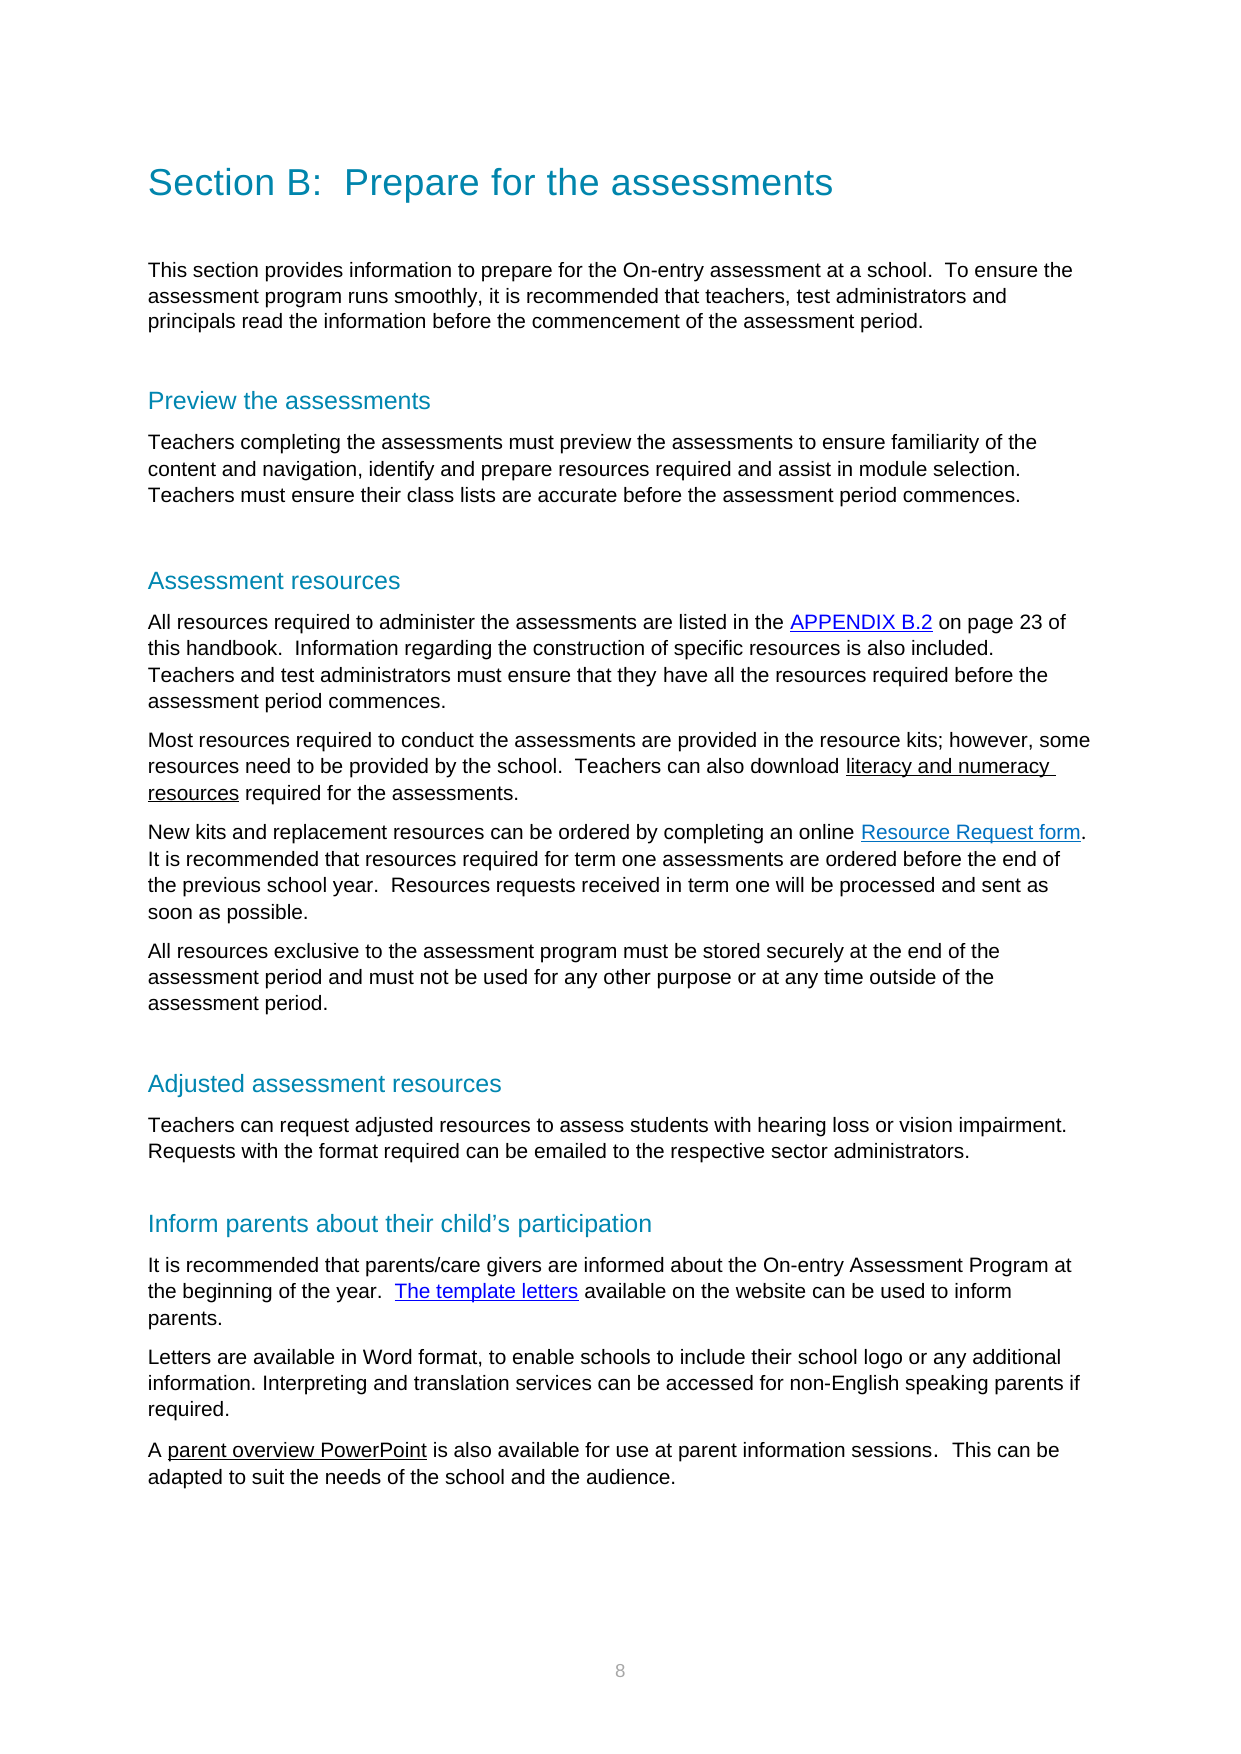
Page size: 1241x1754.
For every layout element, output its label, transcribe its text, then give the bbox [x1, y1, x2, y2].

text All resources exclusive to the assessment program must be stored securely at the end of the assessment period and must not be used for any other purpose or at any time outside of the assessment period. [148, 938, 1092, 1015]
text Most resources required to conduct the assessments are provided in the resource kits; however, some resources need to be provided by the school. Teachers can also download literacy and numeracy resources required for the assessments. [148, 728, 1092, 804]
text Teachers can request adjusted resources to assess students with hearing loss or vision impairment. Requests with the format required can be emailed to the respective sector administrators. [148, 1113, 1092, 1163]
subtitle Preview the assessments [148, 386, 1092, 415]
text New kits and replacement resources can be ordered by completing an online Resource Request form. It is recommended that resources required for term one assessments are ordered before the end of the previous school year. Resources requests received in term one will be processed and sent as soon as possible. [148, 819, 1092, 924]
subtitle Assessment resources [148, 566, 1092, 594]
text All resources required to administer the assessments are listed in the APPENDIX B.2 on page 23 of this handbook. Information regarding the construction of specific resources is also included. Teachers and test administrators must ensure that they have all the resources required before the assessment period commences. [148, 610, 1092, 713]
text This section provides information to prepare for the On-entry assessment at a school. To ensure the assessment program runs smoothly, it is recommended that teachers, test administrators and principals read the information before the commencement of the assessment period. [148, 258, 1092, 333]
text It is recommended that parents/care givers are informed about the On-entry Assessment Program at the beginning of the year. The template letters available on the website can be used to inform parents. [148, 1253, 1092, 1330]
text Letters are available in Word format, to enable schools to include their school logo or any additional information. Interpreting and translation services can be accessed for non-English speaking parents if required. [148, 1344, 1092, 1421]
text Teachers completing the assessments must preview the assessments to ensure familiarity of the content and navigation, identify and prepare resources required and assist in module selection. Teachers must ensure their class lists are accurate before the assessment period commences. [148, 430, 1092, 507]
subtitle Adjusted assessment resources [148, 1069, 1092, 1098]
subtitle Inform parents about their child’s participation [148, 1209, 1092, 1238]
text A parent overview PowerPoint is also available for use at parent information sessions. This can be adapted to suit the needs of the school and the audience. [148, 1436, 1092, 1489]
title Section B: Prepare for the assessments [148, 160, 1092, 203]
